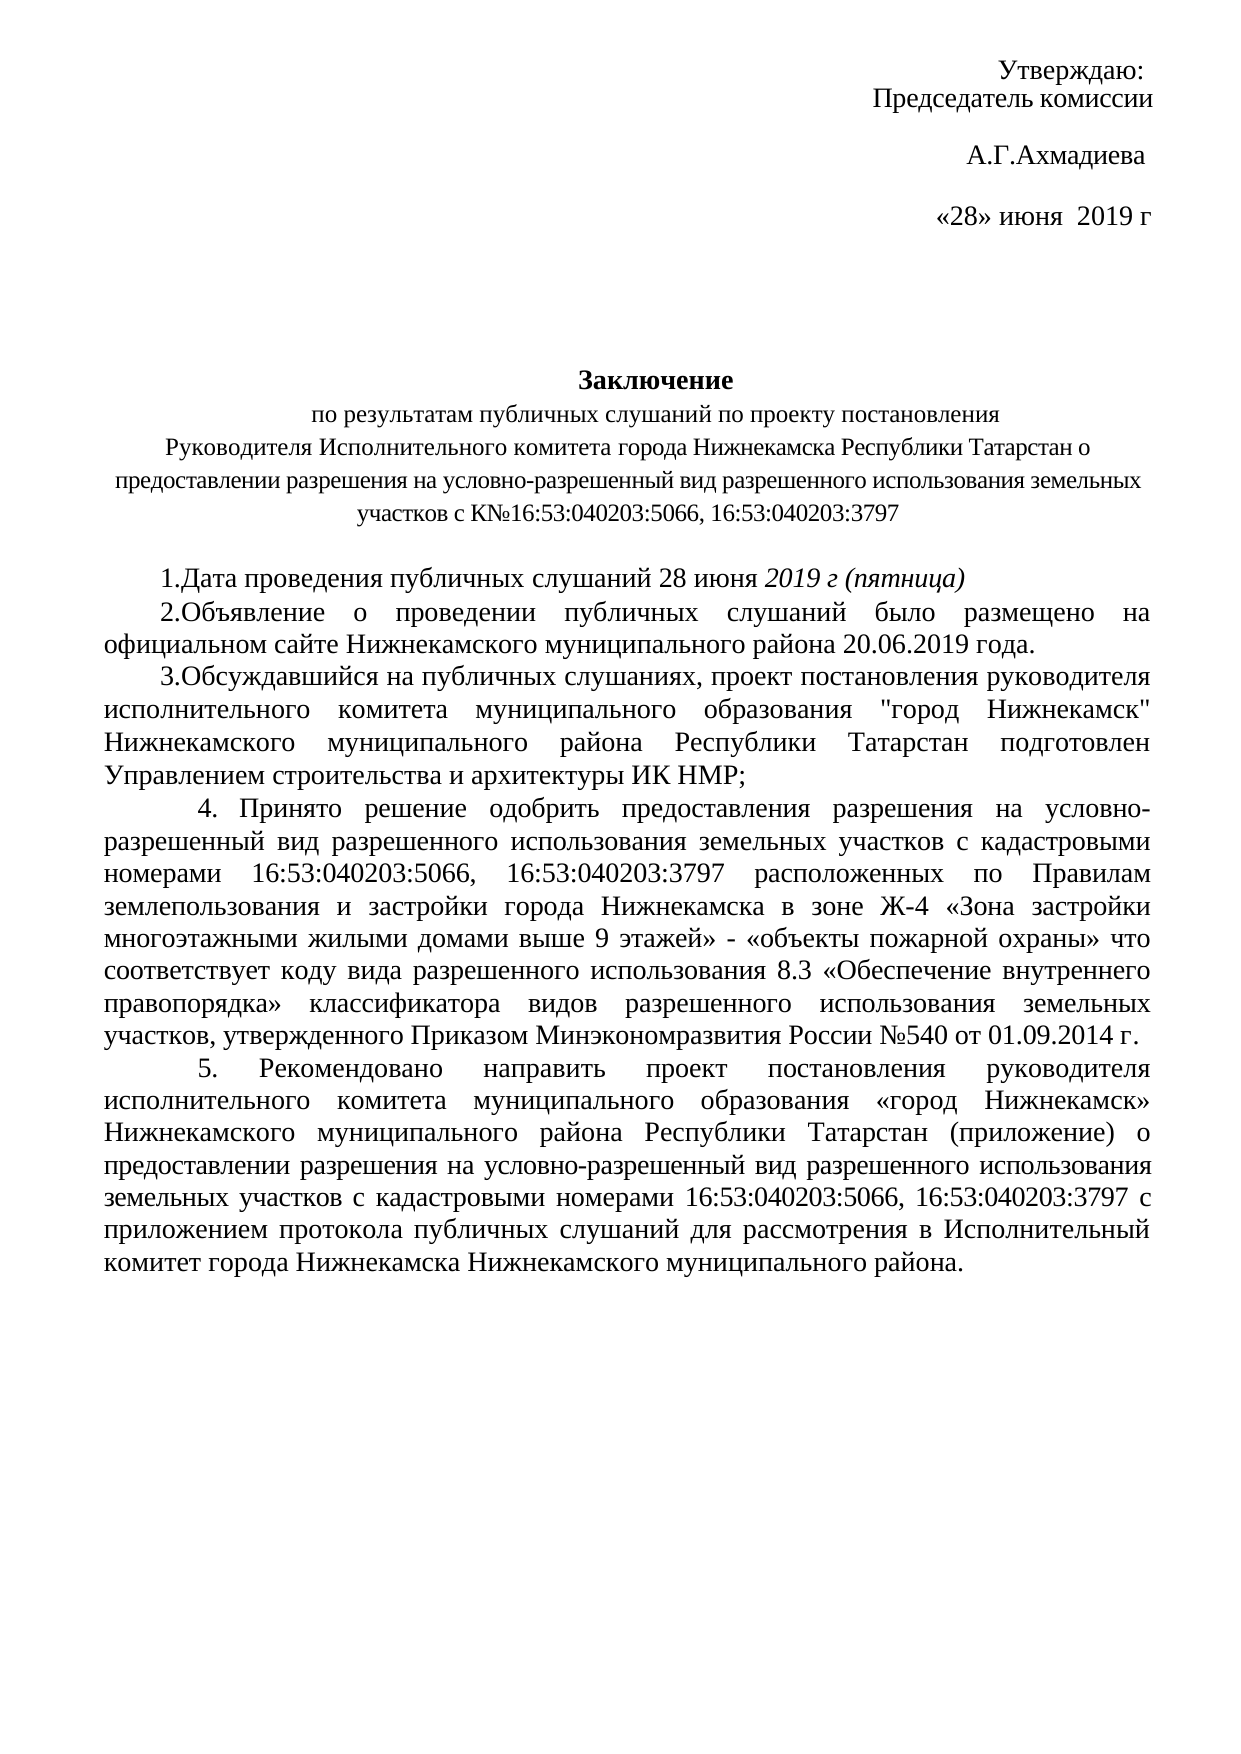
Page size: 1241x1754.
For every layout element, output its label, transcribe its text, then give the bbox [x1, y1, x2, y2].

text 5. Рекомендовано направить проект постановления руководителя исполнительного комитета муниципального образования «город Нижнекамск» Нижнекамского муниципального района Республики Татарстан (приложение) о предоставлении разрешения на условно-разрешенный вид разрешенного использования земельных участков с кадастровыми номерами 16:53:040203:5066, 16:53:040203:3797 с приложением протокола публичных слушаний для рассмотрения в Исполнительный комитет города Нижнекамска Нижнекамского муниципального района. [103, 1051, 1152, 1277]
text 1.Дата проведения публичных слушаний 28 июня 2019 г (пятница) [103, 562, 1152, 594]
text Руководителя Исполнительного комитета города Нижнекамска Республики Татарстан о предоставлении разрешения на условно-разрешенный вид разрешенного использования земельных участков с К№16:53:040203:5066, 16:53:040203:3797 [103, 429, 1152, 528]
text 4. Принято решение одобрить предоставления разрешения на условно-разрешенный вид разрешенного использования земельных участков с кадастровыми номерами 16:53:040203:5066, 16:53:040203:3797 расположенных по Правилам землепользования и застройки города Нижнекамска в зоне Ж-4 «Зона застройки многоэтажными жилыми домами выше 9 этажей» - «объекты пожарной охраны» что соответствует коду вида разрешенного использования 8.3 «Обеспечение внутреннего правопорядка» классификатора видов разрешенного использования земельных участков, утвержденного Приказом Минэкономразвития России №540 от 01.09.2014 г. [103, 791, 1152, 1051]
text «28» июня 2019 г [103, 199, 1152, 231]
text по результатам публичных слушаний по проекту постановления [105, 396, 1152, 429]
text Заключение [105, 363, 1152, 396]
text 2.Объявление о проведении публичных слушаний было размещено на официальном сайте Нижнекамского муниципального района 20.06.2019 года. [103, 594, 1152, 659]
text 3.Обсуждавшийся на публичных слушаниях, проект постановления руководителя исполнительного комитета муниципального образования "город Нижнекамск" Нижнекамского муниципального района Республики Татарстан подготовлен Управлением строительства и архитектуры ИК НМР; [103, 659, 1152, 791]
text Утверждаю: [103, 56, 1144, 85]
text Председатель комиссии [103, 85, 1153, 113]
text А.Г.Ахмадиева [103, 142, 1146, 170]
